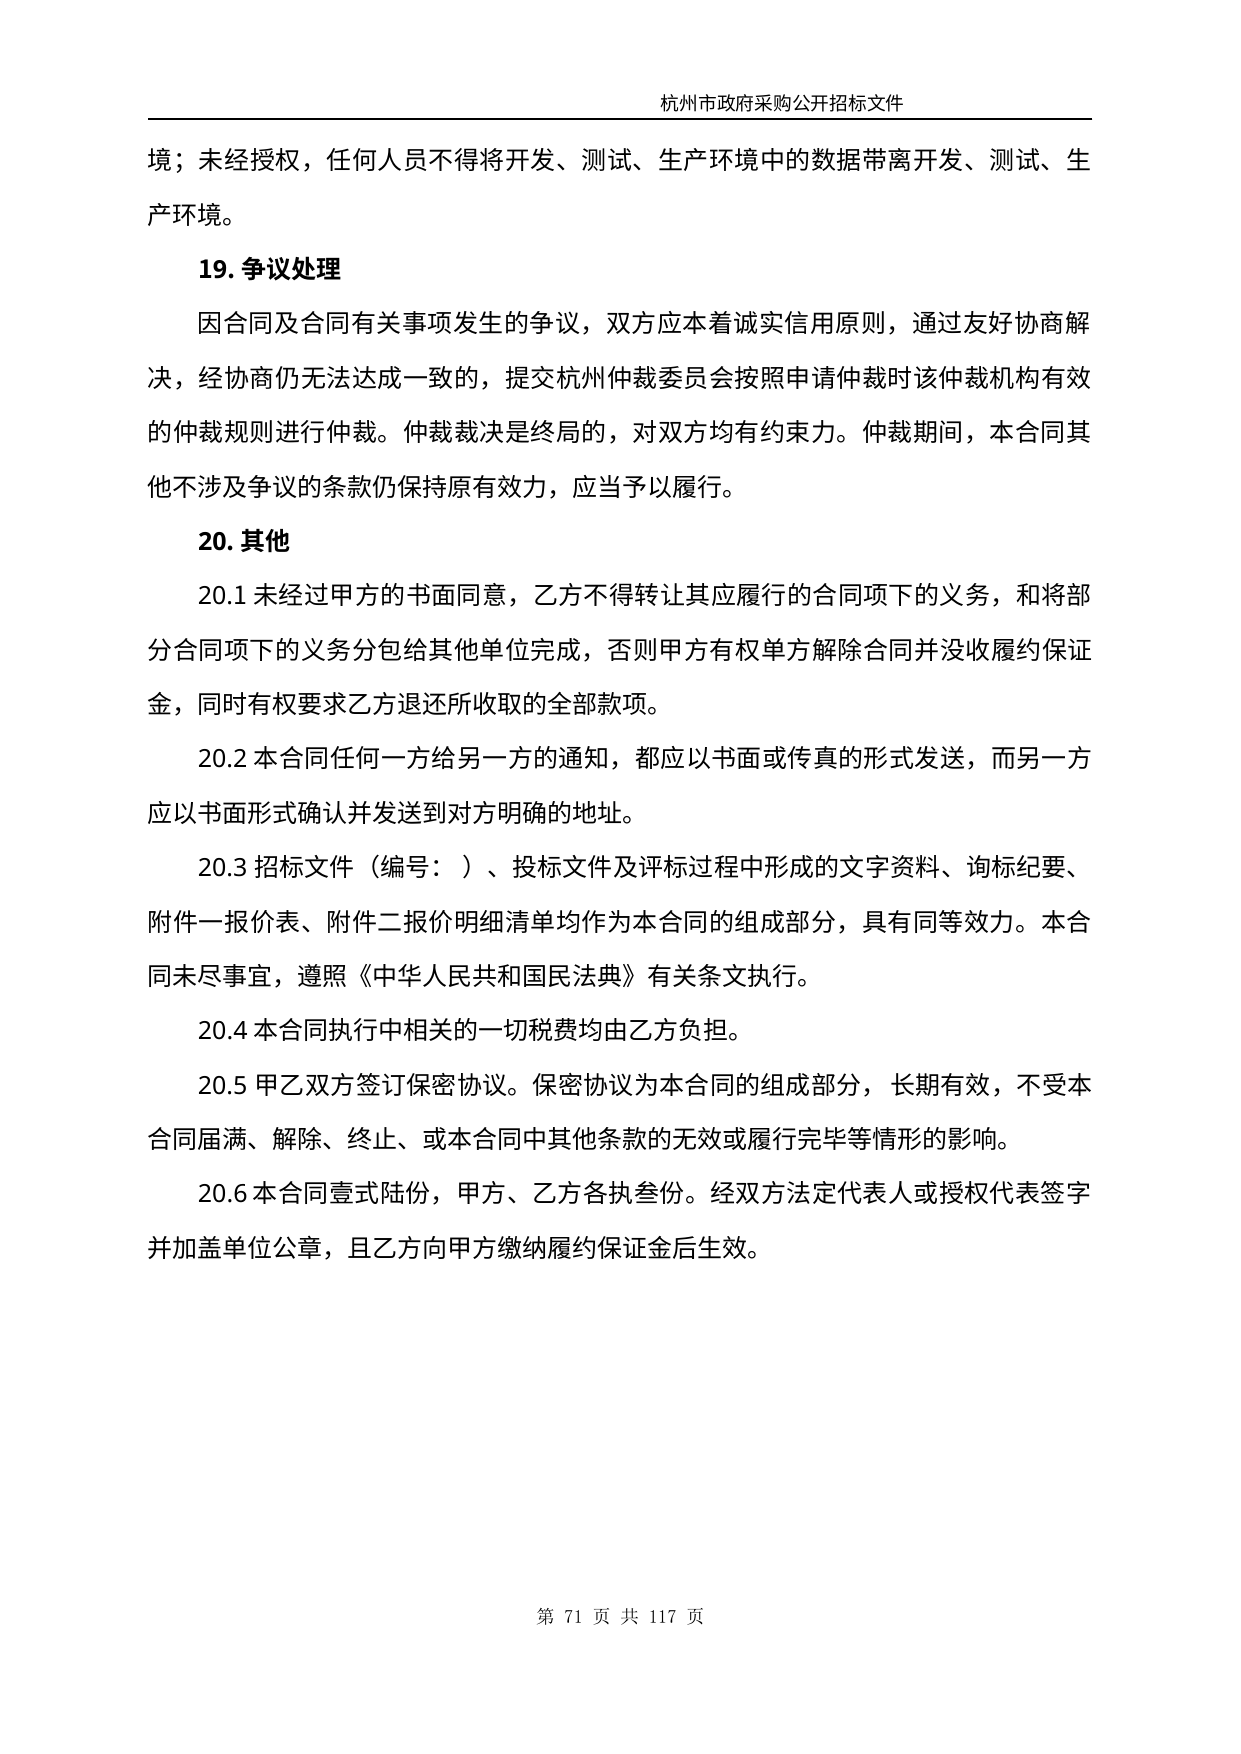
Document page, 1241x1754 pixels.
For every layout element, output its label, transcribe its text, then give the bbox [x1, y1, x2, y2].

text 20.6本合同壹式陆份，甲方、乙方各执叁份。经双方法定代表人或授权代表签字并加盖单位公章，且乙方向甲方缴纳履约保证金后生效。 [148, 1174, 1092, 1264]
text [148, 141, 1092, 231]
text 因合同及合同有关事项发生的争议，双方应本着诚实信用原则，通过友好协商解决，经协商仍无法达成一致的，提交杭州仲裁委员会按照申请仲裁时该仲裁机构有效的仲裁规则进行仲裁。仲裁裁决是终局的，对双方均有约束力。仲裁期间，本合同其他不涉及争议的条款仍保持原有效力，应当予以履行。 [148, 304, 1092, 503]
text 19. 争议处理 [148, 249, 1092, 286]
text 20. 其他 [148, 521, 1092, 558]
text 20.3 招标文件（编号： ）、投标文件及评标过程中形成的文字资料、询标纪要、附件一报价表、附件二报价明细清单均作为本合同的组成部分，具有同等效力。本合同未尽事宜，遵照《中华人民共和国民法典》有关条文执行。 [148, 848, 1092, 993]
text 20.5 甲乙双方签订保密协议。保密协议为本合同的组成部分，长期有效，不受本合同届满、解除、终止、或本合同中其他条款的无效或履行完毕等情形的影响。 [148, 1065, 1092, 1156]
text 20.2 本合同任何一方给另一方的通知，都应以书面或传真的形式发送，而另一方应以书面形式确认并发送到对方明确的地址。 [148, 739, 1092, 829]
text 20.4 本合同执行中相关的一切税费均由乙方负担。 [148, 1011, 1092, 1047]
text 20.1 未经过甲方的书面同意，乙方不得转让其应履行的合同项下的义务，和将部分合同项下的义务分包给其他单位完成，否则甲方有权单方解除合同并没收履约保证金，同时有权要求乙方退还所收取的全部款项。 [148, 576, 1092, 721]
